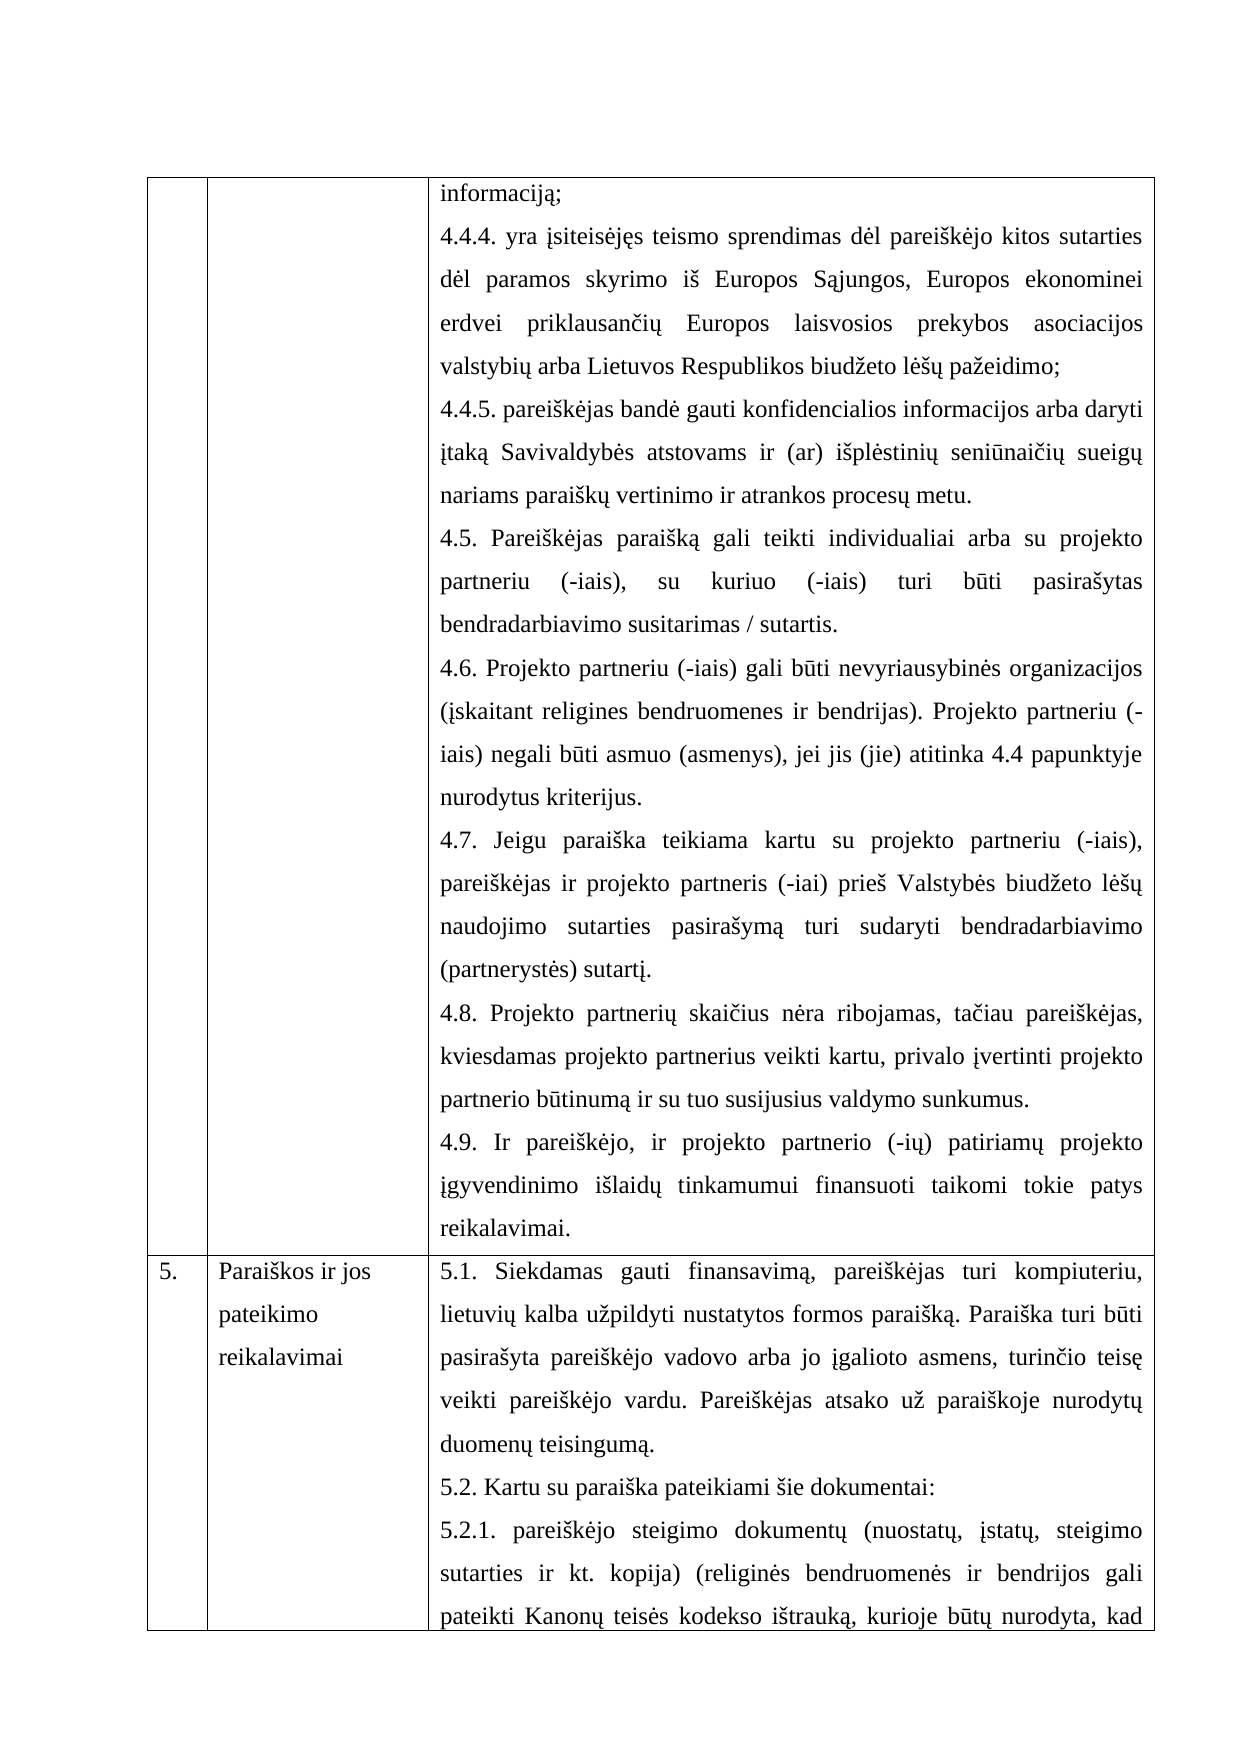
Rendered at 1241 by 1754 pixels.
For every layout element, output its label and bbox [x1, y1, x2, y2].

table_cell [429, 1256, 1154, 1630]
table_cell [429, 178, 1154, 1255]
table_cell [208, 178, 428, 1255]
table_cell [208, 1256, 428, 1630]
table_cell [148, 1256, 207, 1630]
table_cell [148, 178, 207, 1255]
